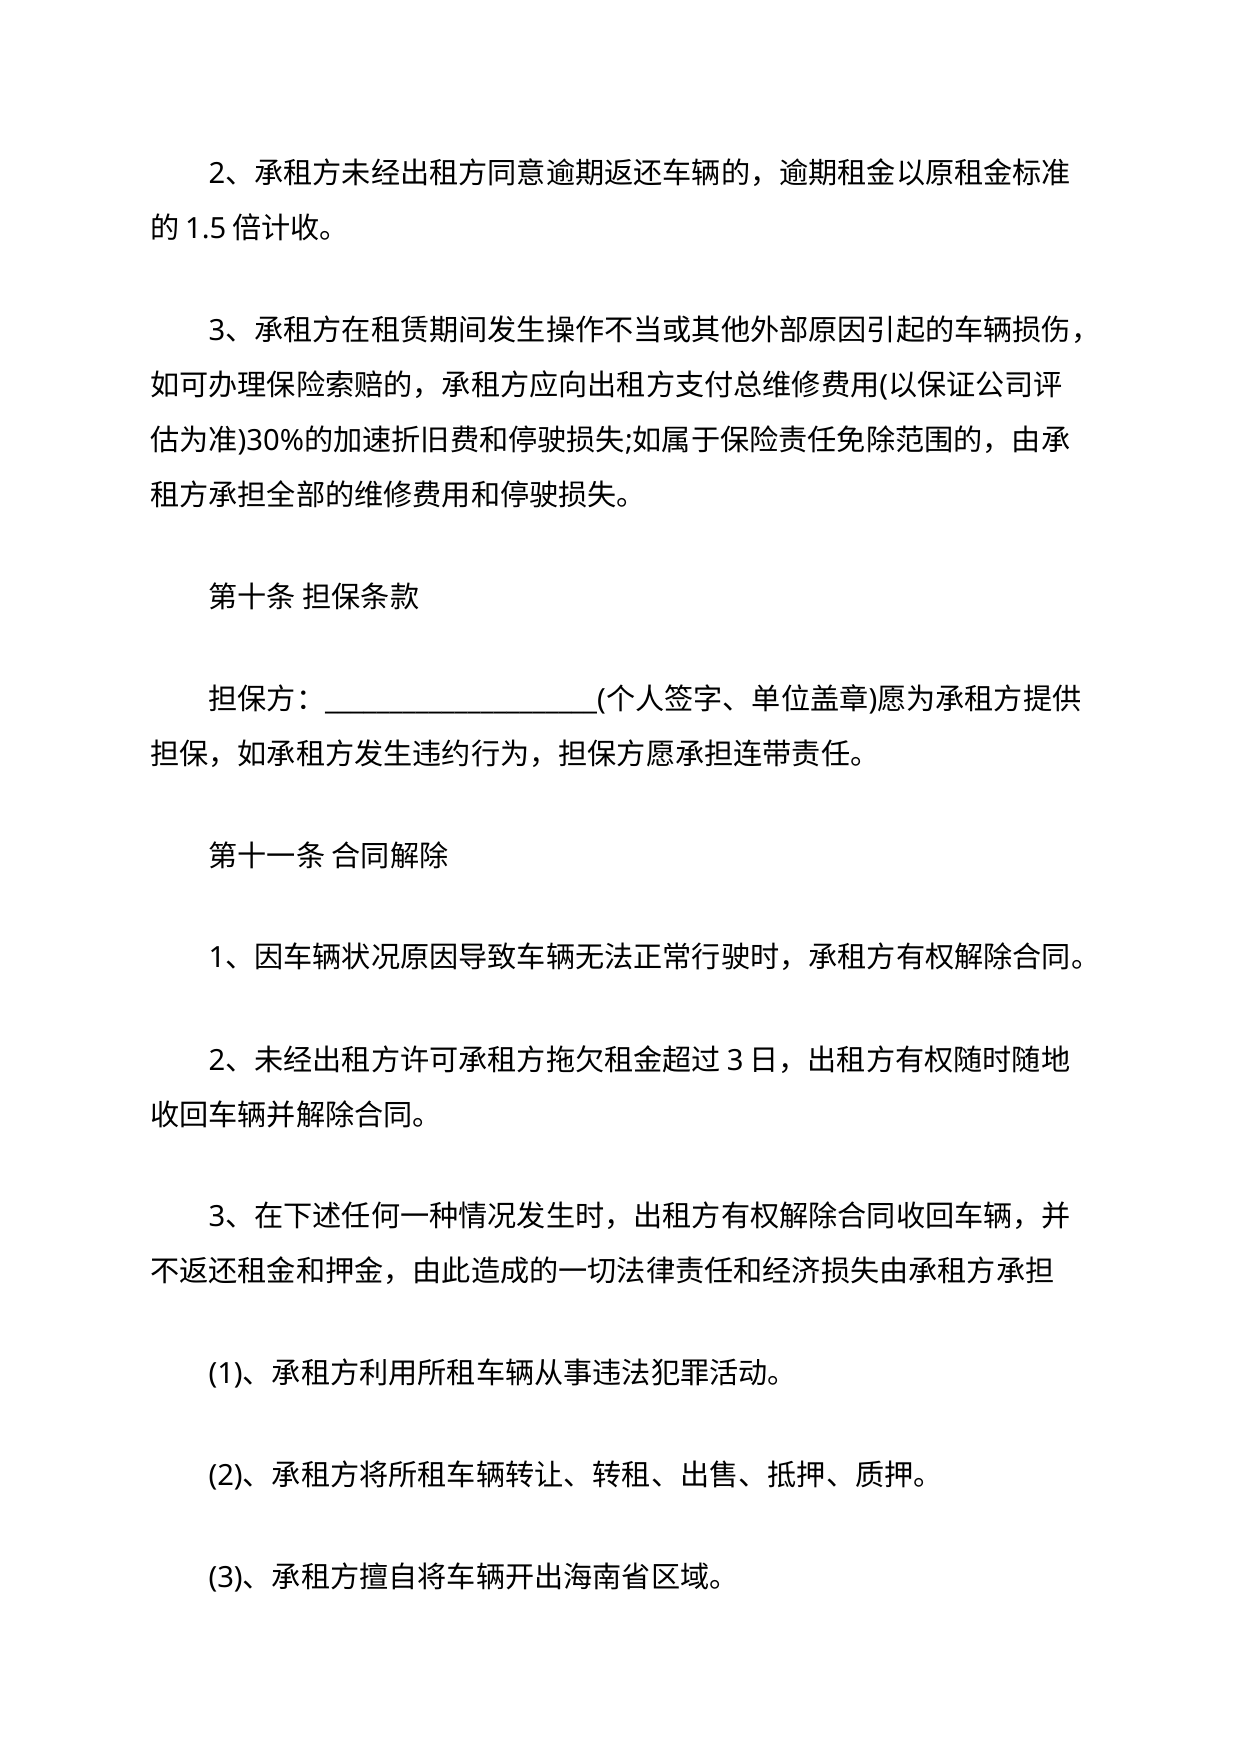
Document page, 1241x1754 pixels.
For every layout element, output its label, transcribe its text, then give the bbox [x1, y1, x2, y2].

text 第十一条 合同解除 [150, 832, 1090, 874]
text 第十条 担保条款 [150, 574, 1090, 616]
text 2、承租方未经出租方同意逾期返还车辆的，逾期租金以原租金标准的1.5倍计收。 [150, 150, 1090, 247]
text 2、未经出租方许可承租方拖欠租金超过3日，出租方有权随时随地收回车辆并解除合同。 [150, 1036, 1090, 1133]
text 3、在下述任何一种情况发生时，出租方有权解除合同收回车辆，并不返还租金和押金，由此造成的一切法律责任和经济损失由承租方承担 [150, 1193, 1090, 1290]
text (2)、承租方将所租车辆转让、转租、出售、抵押、质押。 [150, 1452, 1090, 1494]
text 担保方：_____________________(个人签字、单位盖章)愿为承租方提供担保，如承租方发生违约行为，担保方愿承担连带责任。 [150, 676, 1090, 773]
text 3、承租方在租赁期间发生操作不当或其他外部原因引起的车辆损伤，如可办理保险索赔的，承租方应向出租方支付总维修费用(以保证公司评估为准)30%的加速折旧费和停驶损失;如属于保险责任免除范围的，由承租方承担全部的维修费用和停驶损失。 [150, 307, 1090, 514]
text (3)、承租方擅自将车辆开出海南省区域。 [150, 1553, 1090, 1596]
text (1)、承租方利用所租车辆从事违法犯罪活动。 [150, 1349, 1090, 1392]
text 1、因车辆状况原因导致车辆无法正常行驶时，承租方有权解除合同。 [150, 934, 1090, 976]
